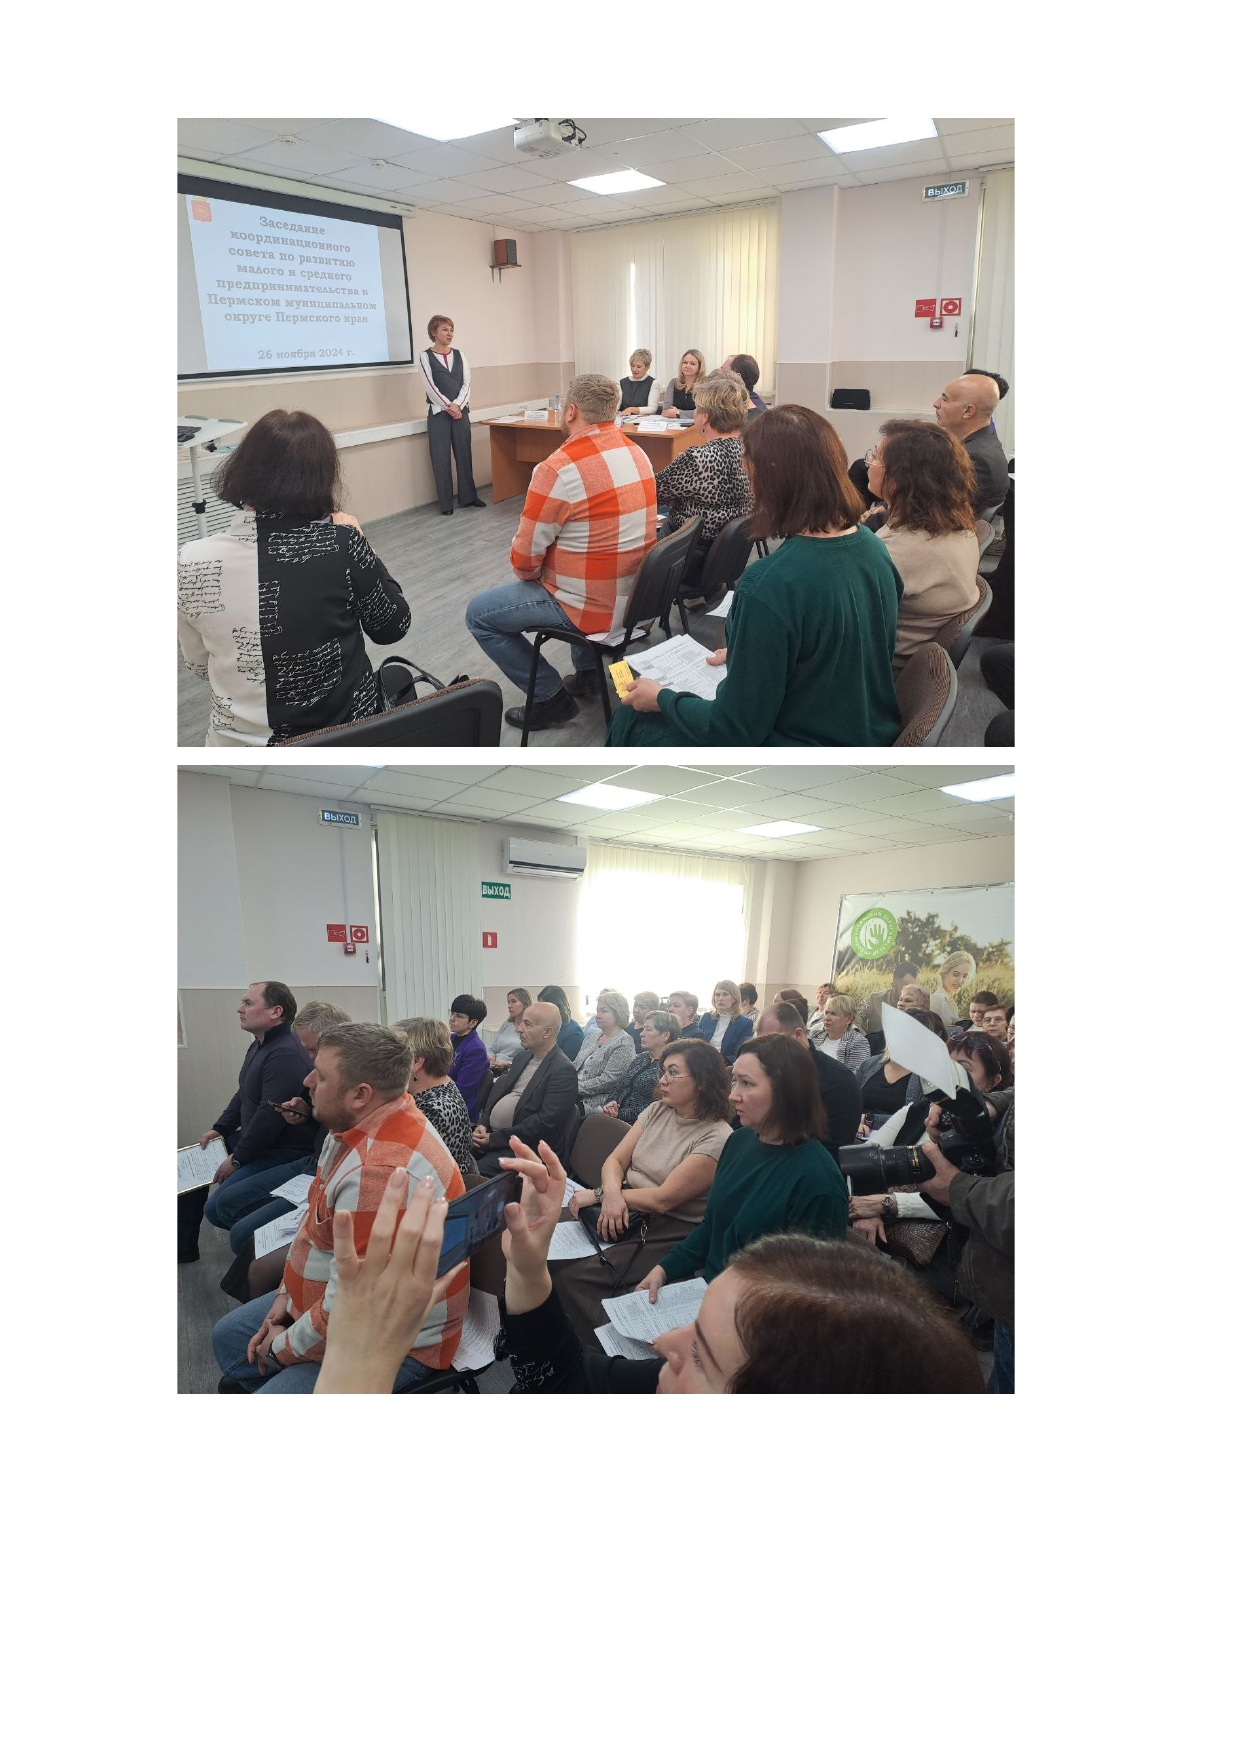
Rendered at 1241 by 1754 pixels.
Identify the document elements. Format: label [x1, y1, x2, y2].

picture [177, 118, 1015, 747]
picture [177, 765, 1015, 1394]
